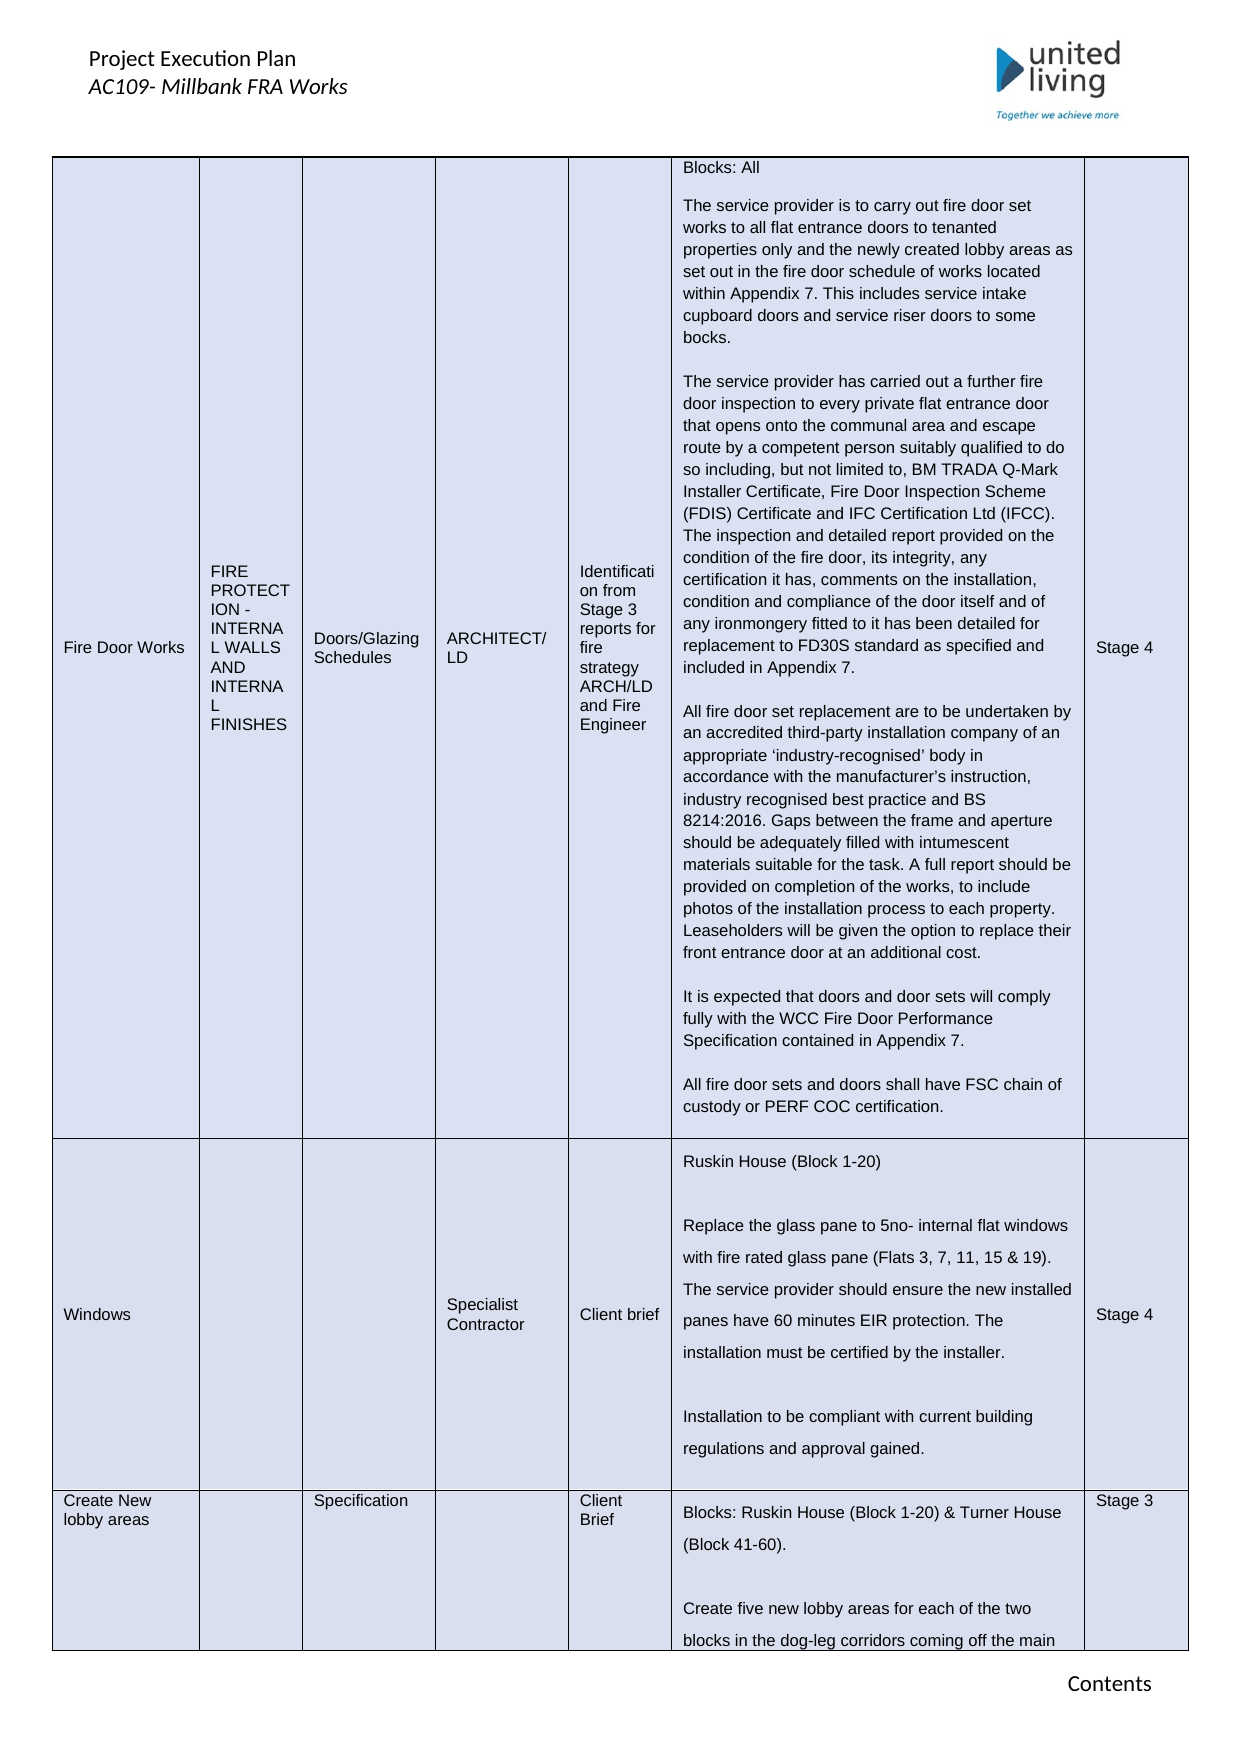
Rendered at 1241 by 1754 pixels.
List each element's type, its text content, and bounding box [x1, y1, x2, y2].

table_cell Identification from Stage 3 reports for fire strategy ARCH/LD and Fire Engineer [569, 158, 671, 1138]
table_cell Fire Door Works [53, 158, 199, 1138]
table_cell Doors/Glazing Schedules [303, 158, 435, 1138]
table_cell [436, 1491, 568, 1650]
table_cell Windows [53, 1139, 199, 1489]
table_cell Stage 3 [1085, 1491, 1188, 1650]
table_cell Ruskin House (Block 1-20) Replace the glass pane to 5no- internal flat windows with fire rated glass pane (Flats 3, 7, 11, 15 & 19). The service provider should ensure the new installed panes have 60 minutes EIR protection. The installation must be certified by the installer. Installation to be compliant with current building regulations and approval gained. [672, 1139, 1084, 1489]
table_cell Stage 4 [1085, 158, 1188, 1138]
picture [991, 37, 1124, 121]
table_cell [200, 1491, 302, 1650]
table_cell Specification [303, 1491, 435, 1650]
table_cell Client Brief [569, 1491, 671, 1650]
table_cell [53, 1491, 199, 1650]
table_cell [200, 1139, 302, 1489]
table_cell Blocks: All The service provider is to carry out fire door set works to all flat entrance doors to tenanted properties only and the newly created lobby areas as set out in the fire door schedule of works located within Appendix 7. This includes service intake cupboard doors and service riser doors to some bocks. The service provider has carried out a further fire door inspection to every private flat entrance door that opens onto the communal area and escape route by a competent person suitably qualified to do so including, but not limited to, BM TRADA Q-Mark Installer Certificate, Fire Door Inspection Scheme (FDIS) Certificate and IFC Certification Ltd (IFCC). The inspection and detailed report provided on the condition of the fire door, its integrity, any certification it has, comments on the installation, condition and compliance of the door itself and of any ironmongery fitted to it has been detailed for replacement to FD30S standard as specified and included in Appendix 7. All fire door set replacement are to be undertaken by an accredited third-party installation company of an appropriate ‘industry-recognised’ body in accordance with the manufacturer’s instruction, industry recognised best practice and BS 8214:2016. Gaps between the frame and aperture should be adequately filled with intumescent materials suitable for the task. A full report should be provided on completion of the works, to include photos of the installation process to each property. Leaseholders will be given the option to replace their front entrance door at an additional cost. It is expected that doors and door sets will comply fully with the WCC Fire Door Performance Specification contained in Appendix 7. All fire door sets and doors shall have FSC chain of custody or PERF COC certification. [672, 158, 1084, 1138]
table_cell ARCHITECT/LD [436, 158, 568, 1138]
table_cell [303, 1139, 435, 1489]
table_cell Stage 4 [1085, 1139, 1188, 1489]
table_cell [672, 1491, 1084, 1650]
table_cell Client brief [569, 1139, 671, 1489]
table_cell FIRE PROTECTION - INTERNAL WALLS AND INTERNAL FINISHES [200, 158, 302, 1138]
table_cell Specialist Contractor [436, 1139, 568, 1489]
